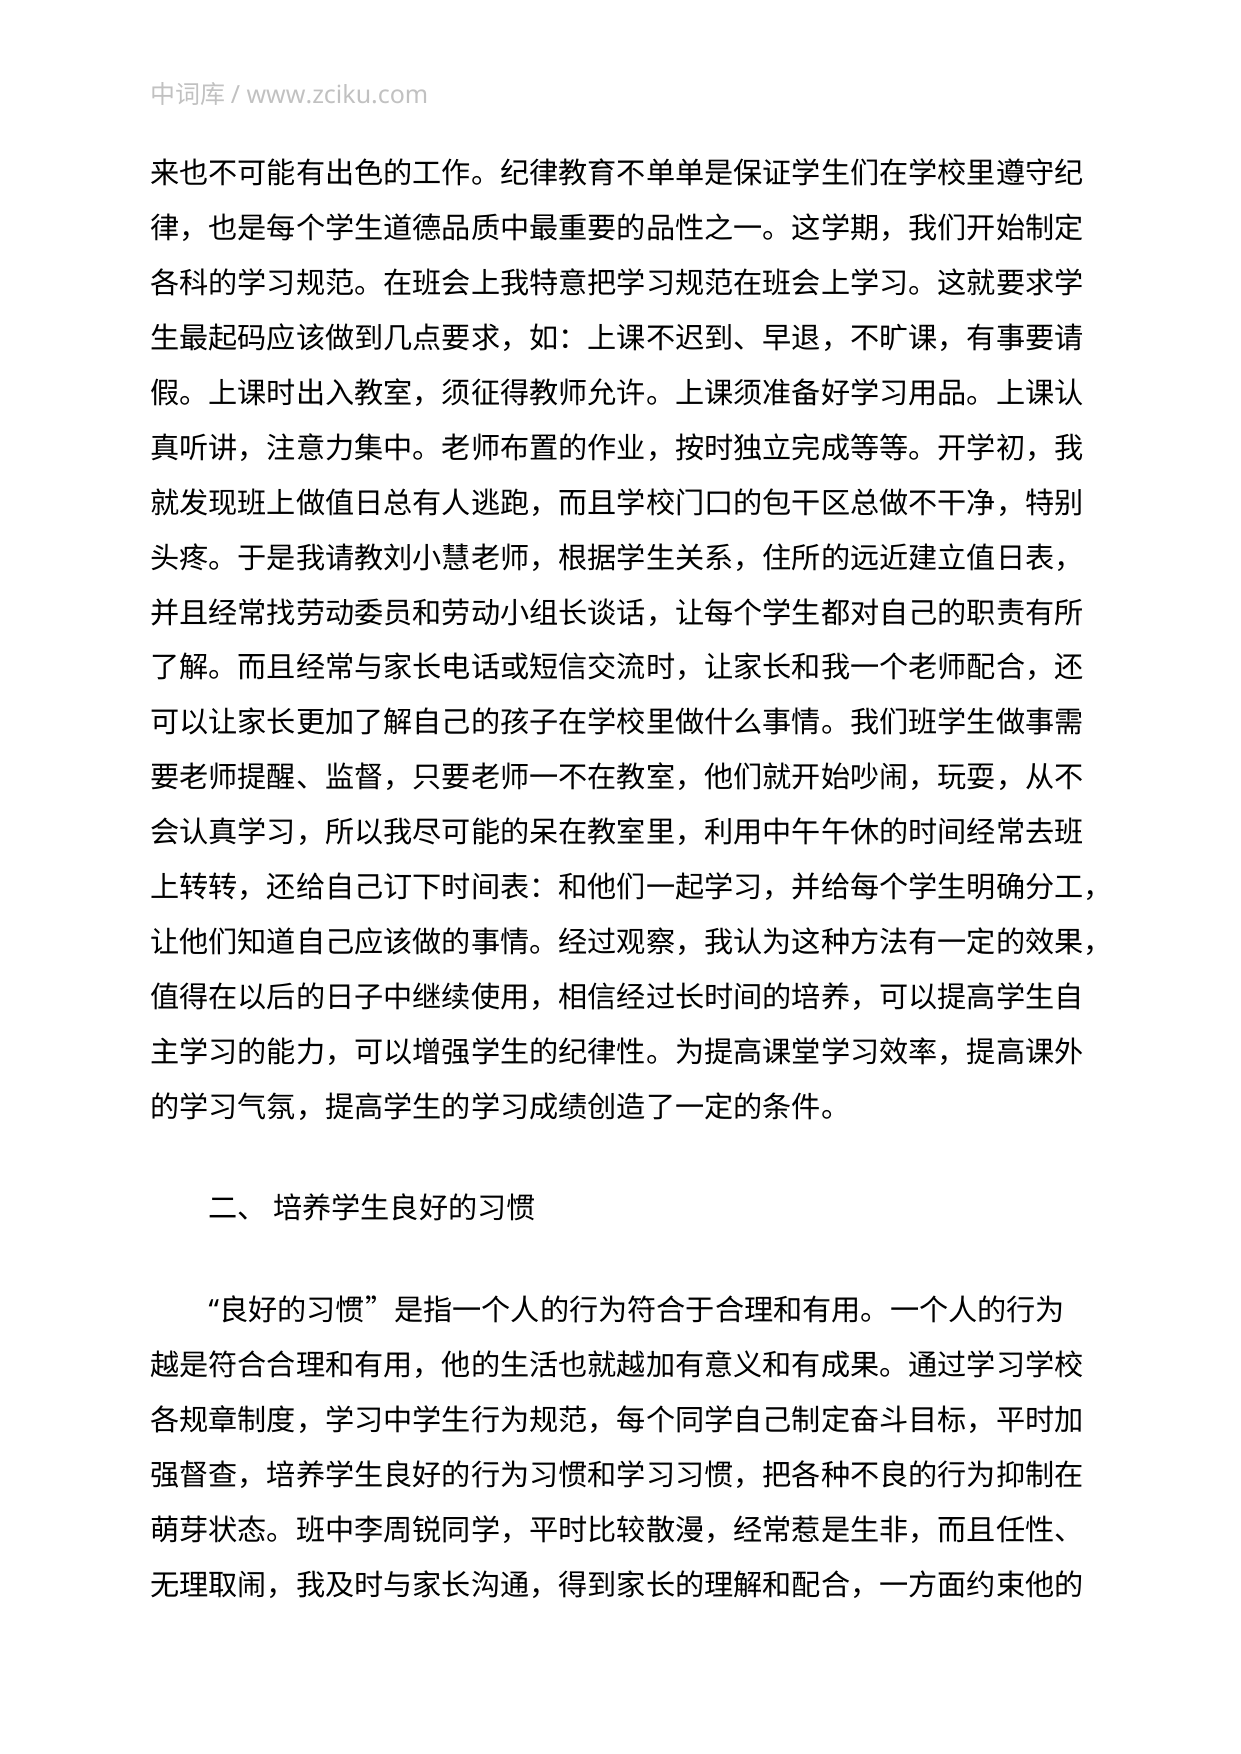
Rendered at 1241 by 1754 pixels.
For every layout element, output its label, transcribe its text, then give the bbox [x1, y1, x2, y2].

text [150, 150, 1090, 1126]
text 二、 培养学生良好的习惯 [150, 1185, 1090, 1227]
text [150, 1287, 1090, 1604]
